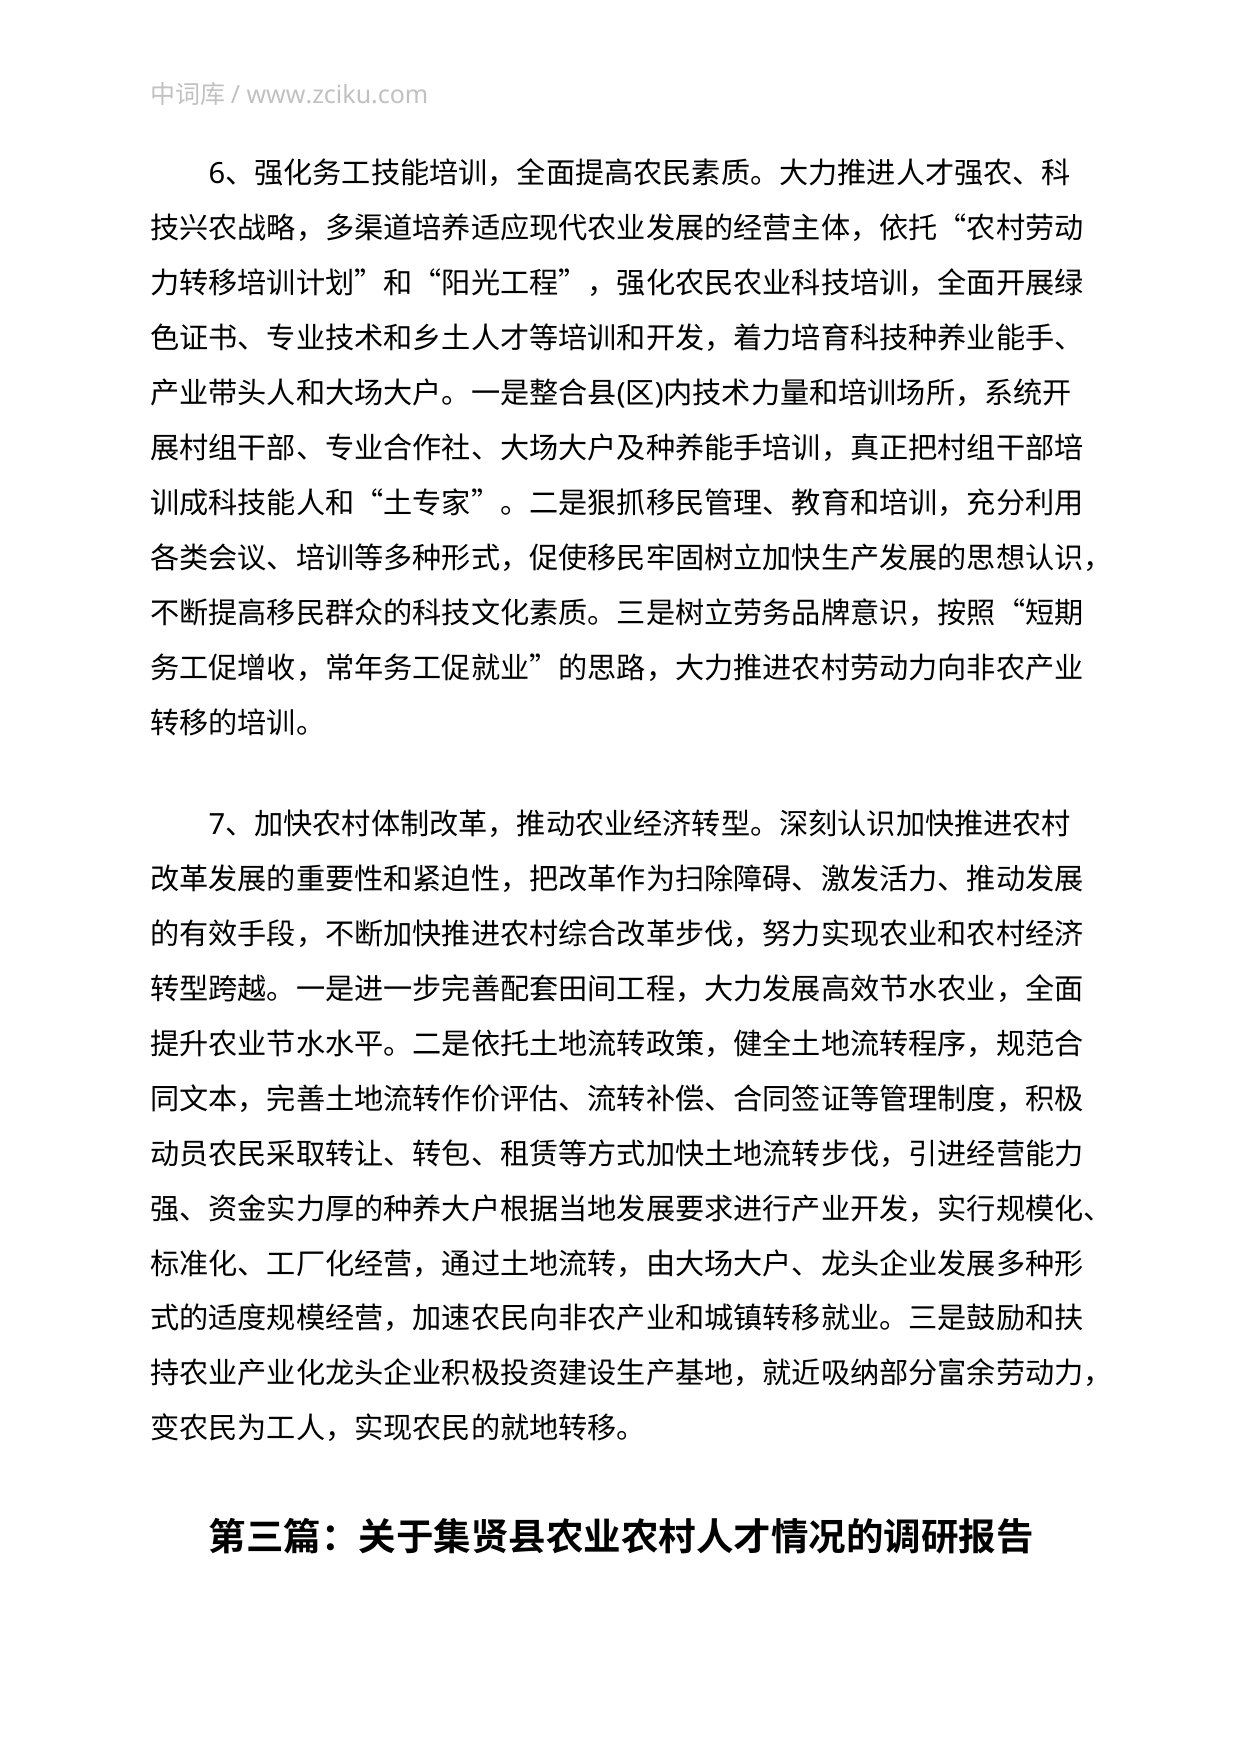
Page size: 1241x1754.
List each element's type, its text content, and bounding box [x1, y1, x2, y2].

text 7、加快农村体制改革，推动农业经济转型。深刻认识加快推进农村改革发展的重要性和紧迫性，把改革作为扫除障碍、激发活力、推动发展的有效手段，不断加快推进农村综合改革步伐，努力实现农业和农村经济转型跨越。一是进一步完善配套田间工程，大力发展高效节水农业，全面提升农业节水水平。二是依托土地流转政策，健全土地流转程序，规范合同文本，完善土地流转作价评估、流转补偿、合同签证等管理制度，积极动员农民采取转让、转包、租赁等方式加快土地流转步伐，引进经营能力强、资金实力厚的种养大户根据当地发展要求进行产业开发，实行规模化、标准化、工厂化经营，通过土地流转，由大场大户、龙头企业发展多种形式的适度规模经营，加速农民向非农产业和城镇转移就业。三是鼓励和扶持农业产业化龙头企业积极投资建设生产基地，就近吸纳部分富余劳动力，变农民为工人，实现农民的就地转移。 [150, 801, 1090, 1447]
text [150, 1507, 1090, 1561]
text 6、强化务工技能培训，全面提高农民素质。大力推进人才强农、科技兴农战略，多渠道培养适应现代农业发展的经营主体，依托“农村劳动力转移培训计划”和“阳光工程”，强化农民农业科技培训，全面开展绿色证书、专业技术和乡土人才等培训和开发，着力培育科技种养业能手、产业带头人和大场大户。一是整合县(区)内技术力量和培训场所，系统开展村组干部、专业合作社、大场大户及种养能手培训，真正把村组干部培训成科技能人和“土专家”。二是狠抓移民管理、教育和培训，充分利用各类会议、培训等多种形式，促使移民牢固树立加快生产发展的思想认识，不断提高移民群众的科技文化素质。三是树立劳务品牌意识，按照“短期务工促增收，常年务工促就业”的思路，大力推进农村劳动力向非农产业转移的培训。 [150, 150, 1090, 741]
